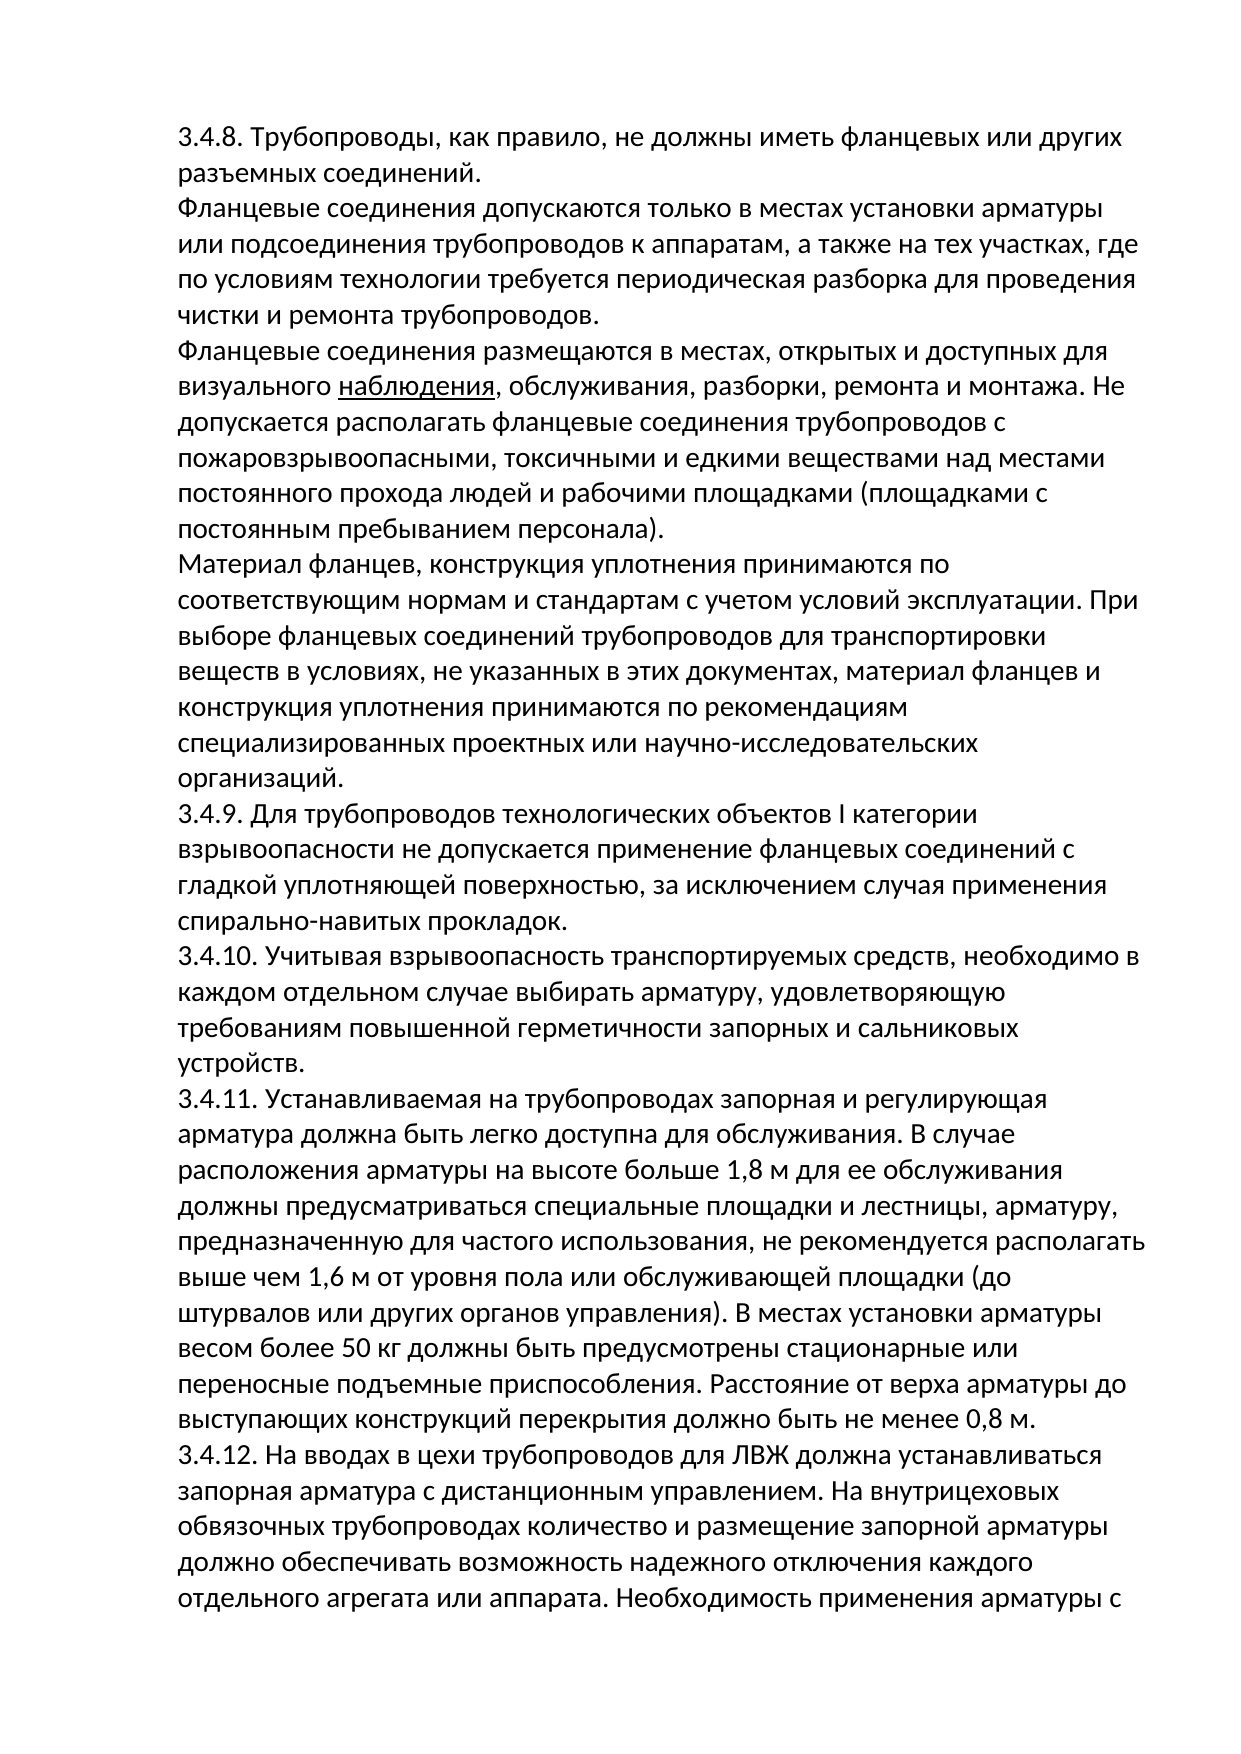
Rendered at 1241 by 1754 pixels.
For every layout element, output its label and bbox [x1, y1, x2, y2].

text [177, 118, 1152, 1614]
